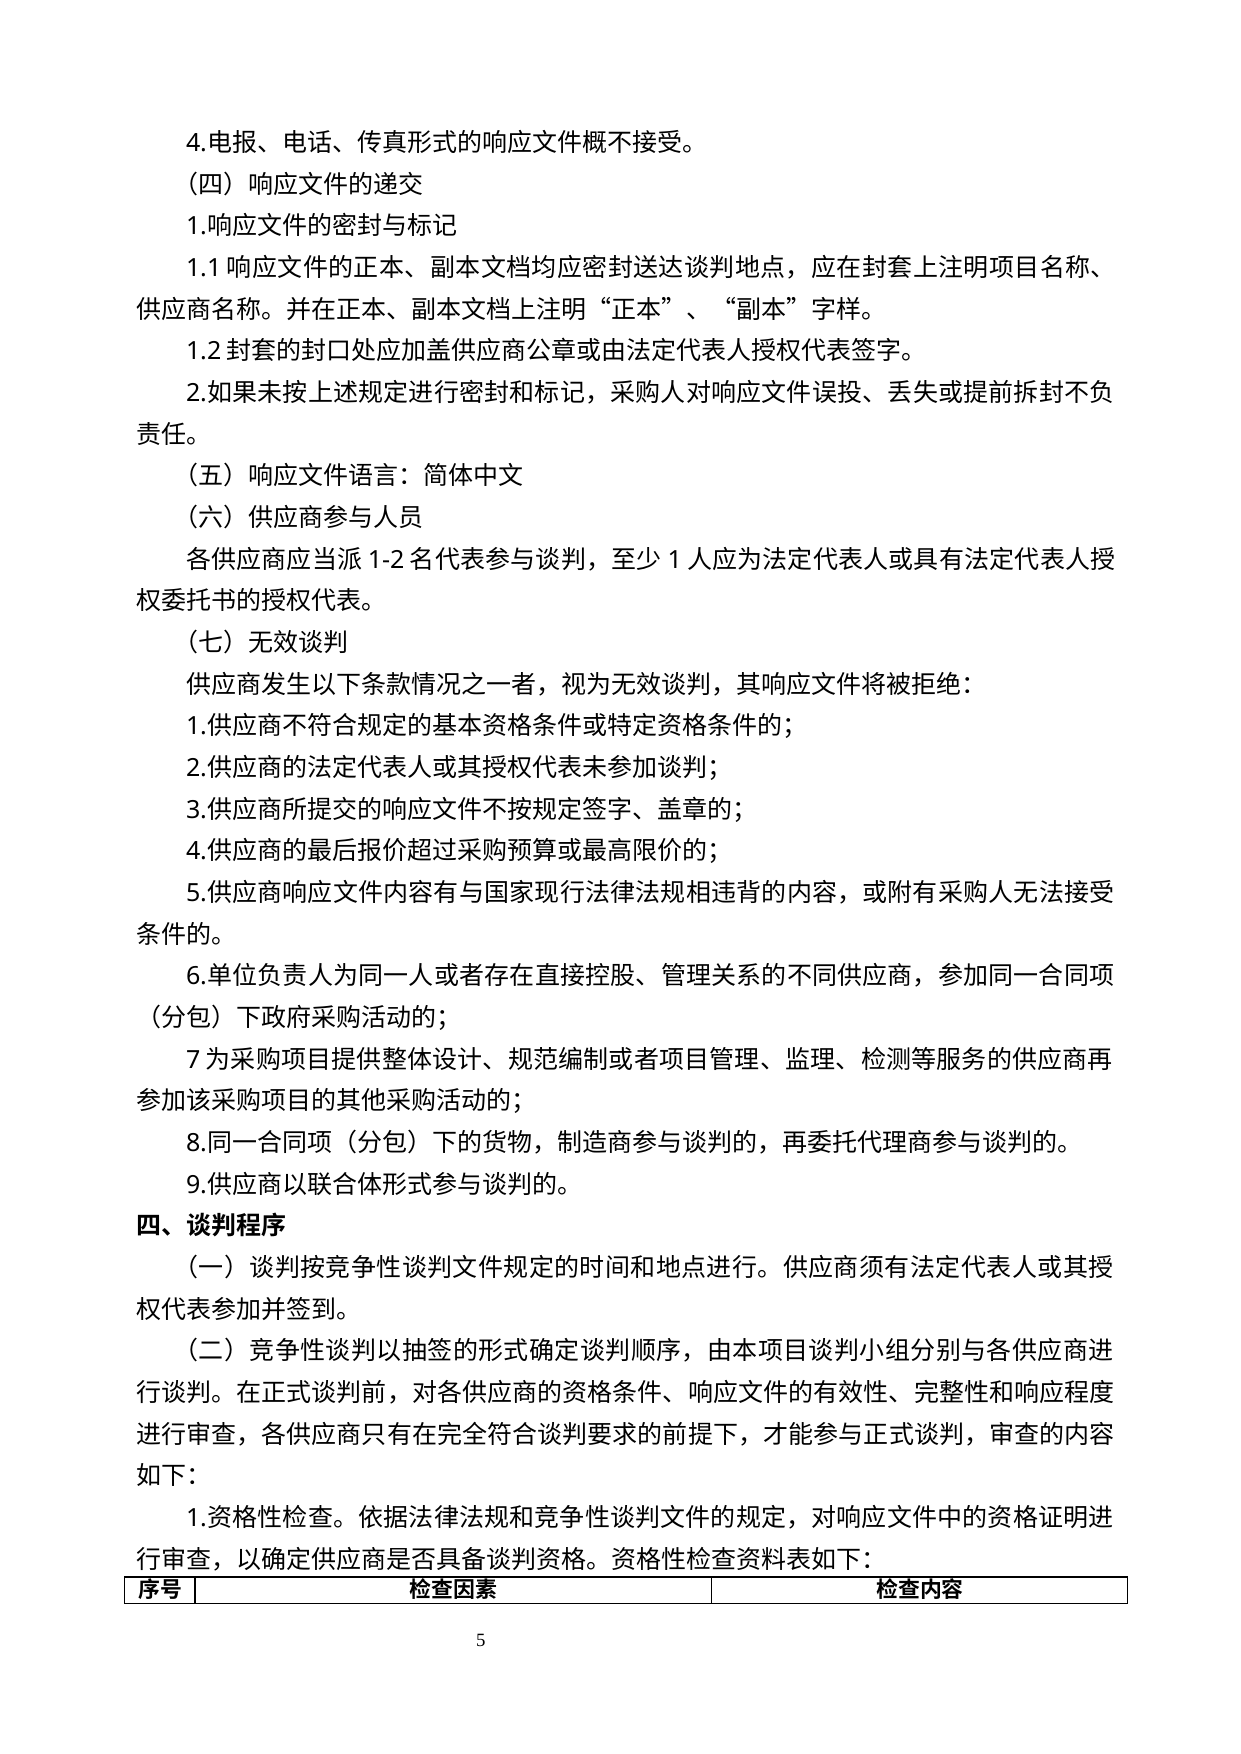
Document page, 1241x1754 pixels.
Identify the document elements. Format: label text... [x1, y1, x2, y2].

table_header 检查内容 [712, 1578, 1127, 1602]
text 1.2封套的封口处应加盖供应商公章或由法定代表人授权代表签字。 [136, 326, 1116, 368]
text （六）供应商参与人员 [136, 493, 1116, 535]
text 2.供应商的法定代表人或其授权代表未参加谈判； [136, 743, 1116, 785]
text 1.资格性检查。依据法律法规和竞争性谈判文件的规定，对响应文件中的资格证明进行审查，以确定供应商是否具备谈判资格。资格性检查资料表如下： [136, 1493, 1116, 1576]
text 5.供应商响应文件内容有与国家现行法律法规相违背的内容，或附有采购人无法接受条件的。 [136, 868, 1116, 951]
text （四）响应文件的递交 [136, 160, 1116, 201]
text （一）谈判按竞争性谈判文件规定的时间和地点进行。供应商须有法定代表人或其授权代表参加并签到。 [136, 1243, 1116, 1326]
subtitle 四、谈判程序 [136, 1201, 1116, 1243]
text 7为采购项目提供整体设计、规范编制或者项目管理、监理、检测等服务的供应商再参加该采购项目的其他采购活动的； [136, 1035, 1116, 1118]
text 4.电报、电话、传真形式的响应文件概不接受。 [136, 118, 1116, 160]
text 8.同一合同项（分包）下的货物，制造商参与谈判的，再委托代理商参与谈判的。 [136, 1118, 1116, 1160]
text 供应商发生以下条款情况之一者，视为无效谈判，其响应文件将被拒绝： [136, 660, 1116, 701]
text 1.供应商不符合规定的基本资格条件或特定资格条件的； [136, 701, 1116, 743]
text （七）无效谈判 [136, 618, 1116, 660]
text 6.单位负责人为同一人或者存在直接控股、管理关系的不同供应商，参加同一合同项（分包）下政府采购活动的； [136, 951, 1116, 1035]
text （二）竞争性谈判以抽签的形式确定谈判顺序，由本项目谈判小组分别与各供应商进行谈判。在正式谈判前，对各供应商的资格条件、响应文件的有效性、完整性和响应程度进行审查，各供应商只有在完全符合谈判要求的前提下，才能参与正式谈判，审查的内容如下： [136, 1326, 1116, 1493]
text 4.供应商的最后报价超过采购预算或最高限价的； [136, 826, 1116, 868]
table_header 检查因素 [196, 1578, 711, 1602]
text 9.供应商以联合体形式参与谈判的。 [136, 1160, 1116, 1201]
text 1.1响应文件的正本、副本文档均应密封送达谈判地点，应在封套上注明项目名称、供应商名称。并在正本、副本文档上注明“正本”、“副本”字样。 [136, 243, 1116, 326]
table_header 序号 [125, 1578, 194, 1602]
text 1.响应文件的密封与标记 [136, 201, 1116, 243]
text 各供应商应当派1-2名代表参与谈判，至少1人应为法定代表人或具有法定代表人授权委托书的授权代表。 [136, 535, 1116, 618]
text （五）响应文件语言：简体中文 [136, 451, 1116, 493]
text 2.如果未按上述规定进行密封和标记，采购人对响应文件误投、丢失或提前拆封不负责任。 [136, 368, 1116, 451]
text 3.供应商所提交的响应文件不按规定签字、盖章的； [136, 785, 1116, 826]
